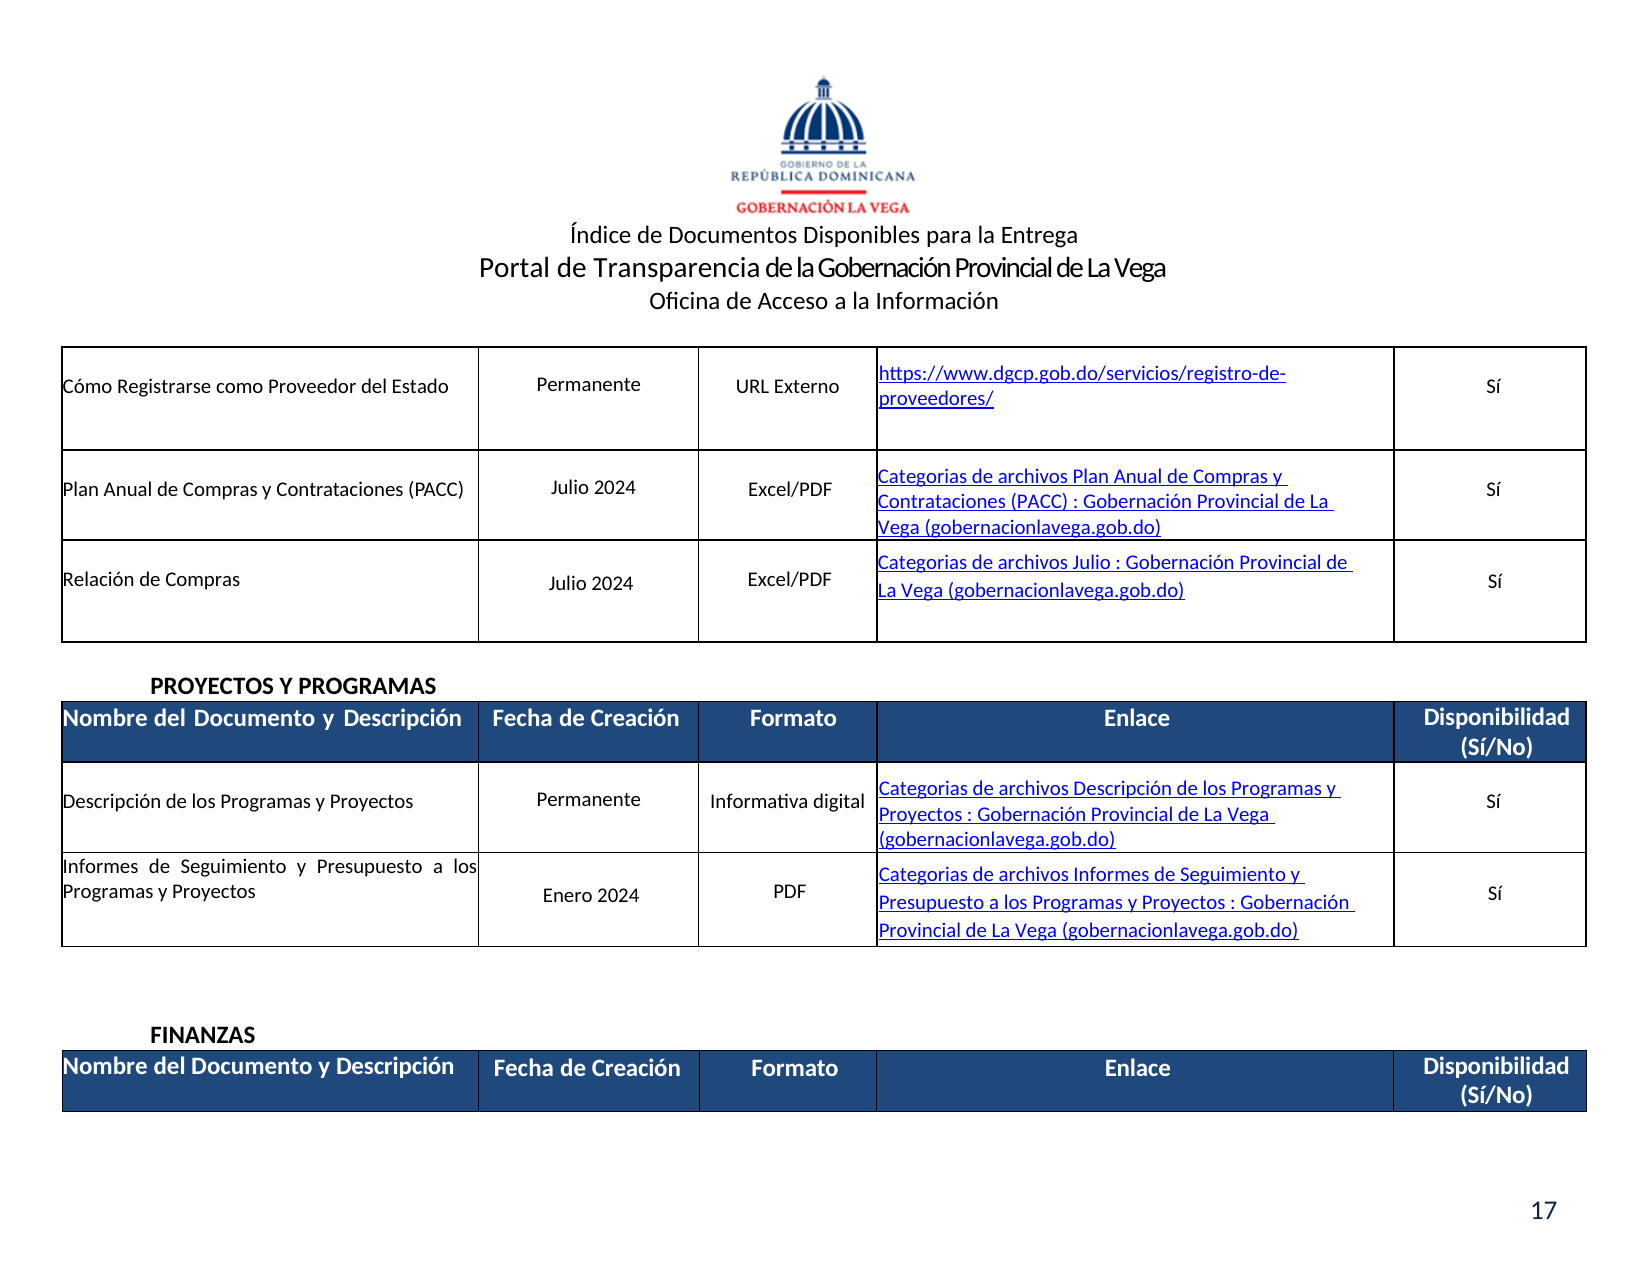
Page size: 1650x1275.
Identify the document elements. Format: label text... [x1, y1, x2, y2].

table_cell Relación de Compras [63, 541, 478, 641]
table_cell Excel/PDF [699, 541, 876, 641]
table_header Fecha de Creación [479, 1051, 699, 1111]
table_cell Julio 2024 [479, 541, 698, 641]
table_cell Julio 2024 [479, 451, 698, 539]
table_cell https://www.dgcp.gob.do/servicios/registro-de-proveedores/ [878, 348, 1393, 449]
table_header Formato [699, 702, 876, 761]
table_header Fecha de Creación [479, 702, 698, 761]
table_cell Enero 2024 [479, 853, 698, 946]
table_cell Permanente [479, 763, 698, 852]
table_header Enlace [878, 702, 1393, 761]
table_cell Sí [1395, 763, 1585, 852]
text FINANZAS [150, 1019, 1598, 1049]
table_header Nombre del Documento y Descripción [63, 1051, 478, 1111]
table_cell Sí [1395, 541, 1585, 641]
table_cell Cómo Registrarse como Proveedor del Estado [63, 348, 478, 449]
text PROYECTOS Y PROGRAMAS [150, 670, 1598, 701]
table_header Formato [700, 1051, 876, 1111]
table_header Enlace [877, 1051, 1393, 1111]
table_cell URL Externo [699, 348, 876, 449]
table_cell Categorias de archivos Plan Anual de Compras y Contrataciones (PACC) : Gobernación Provincial de La Vega (gobernacionlavega.gob.do) [878, 451, 1393, 539]
table_header Disponibilidad (Sí/No) [1395, 702, 1585, 761]
table_cell Excel/PDF [699, 451, 876, 539]
table_cell Categorias de archivos Informes de Seguimiento y Presupuesto a los Programas y Proyectos : Gobernación Provincial de La Vega (gobernacionlavega.gob.do) [878, 853, 1393, 946]
table_cell Categorias de archivos Julio : Gobernación Provincial de La Vega (gobernacionlavega.gob.do) [878, 541, 1393, 641]
table_cell Informativa digital [699, 763, 876, 852]
table_cell PDF [699, 853, 876, 946]
picture [726, 75, 922, 219]
table_cell Permanente [479, 348, 698, 449]
table_cell Informes de Seguimiento y Presupuesto a los Programas y Proyectos [63, 853, 478, 946]
table_cell Sí [1395, 451, 1585, 539]
table_cell Plan Anual de Compras y Contrataciones (PACC) [63, 451, 478, 539]
table_cell Sí [1395, 853, 1585, 946]
table_header Disponibilidad (Sí/No) [1394, 1051, 1586, 1111]
table_header Nombre del Documento y Descripción [63, 702, 478, 761]
table_cell Categorias de archivos Descripción de los Programas y Proyectos : Gobernación Provincial de La Vega (gobernacionlavega.gob.do) [878, 763, 1393, 852]
table_cell Descripción de los Programas y Proyectos [63, 763, 478, 852]
table_cell Sí [1395, 348, 1585, 449]
